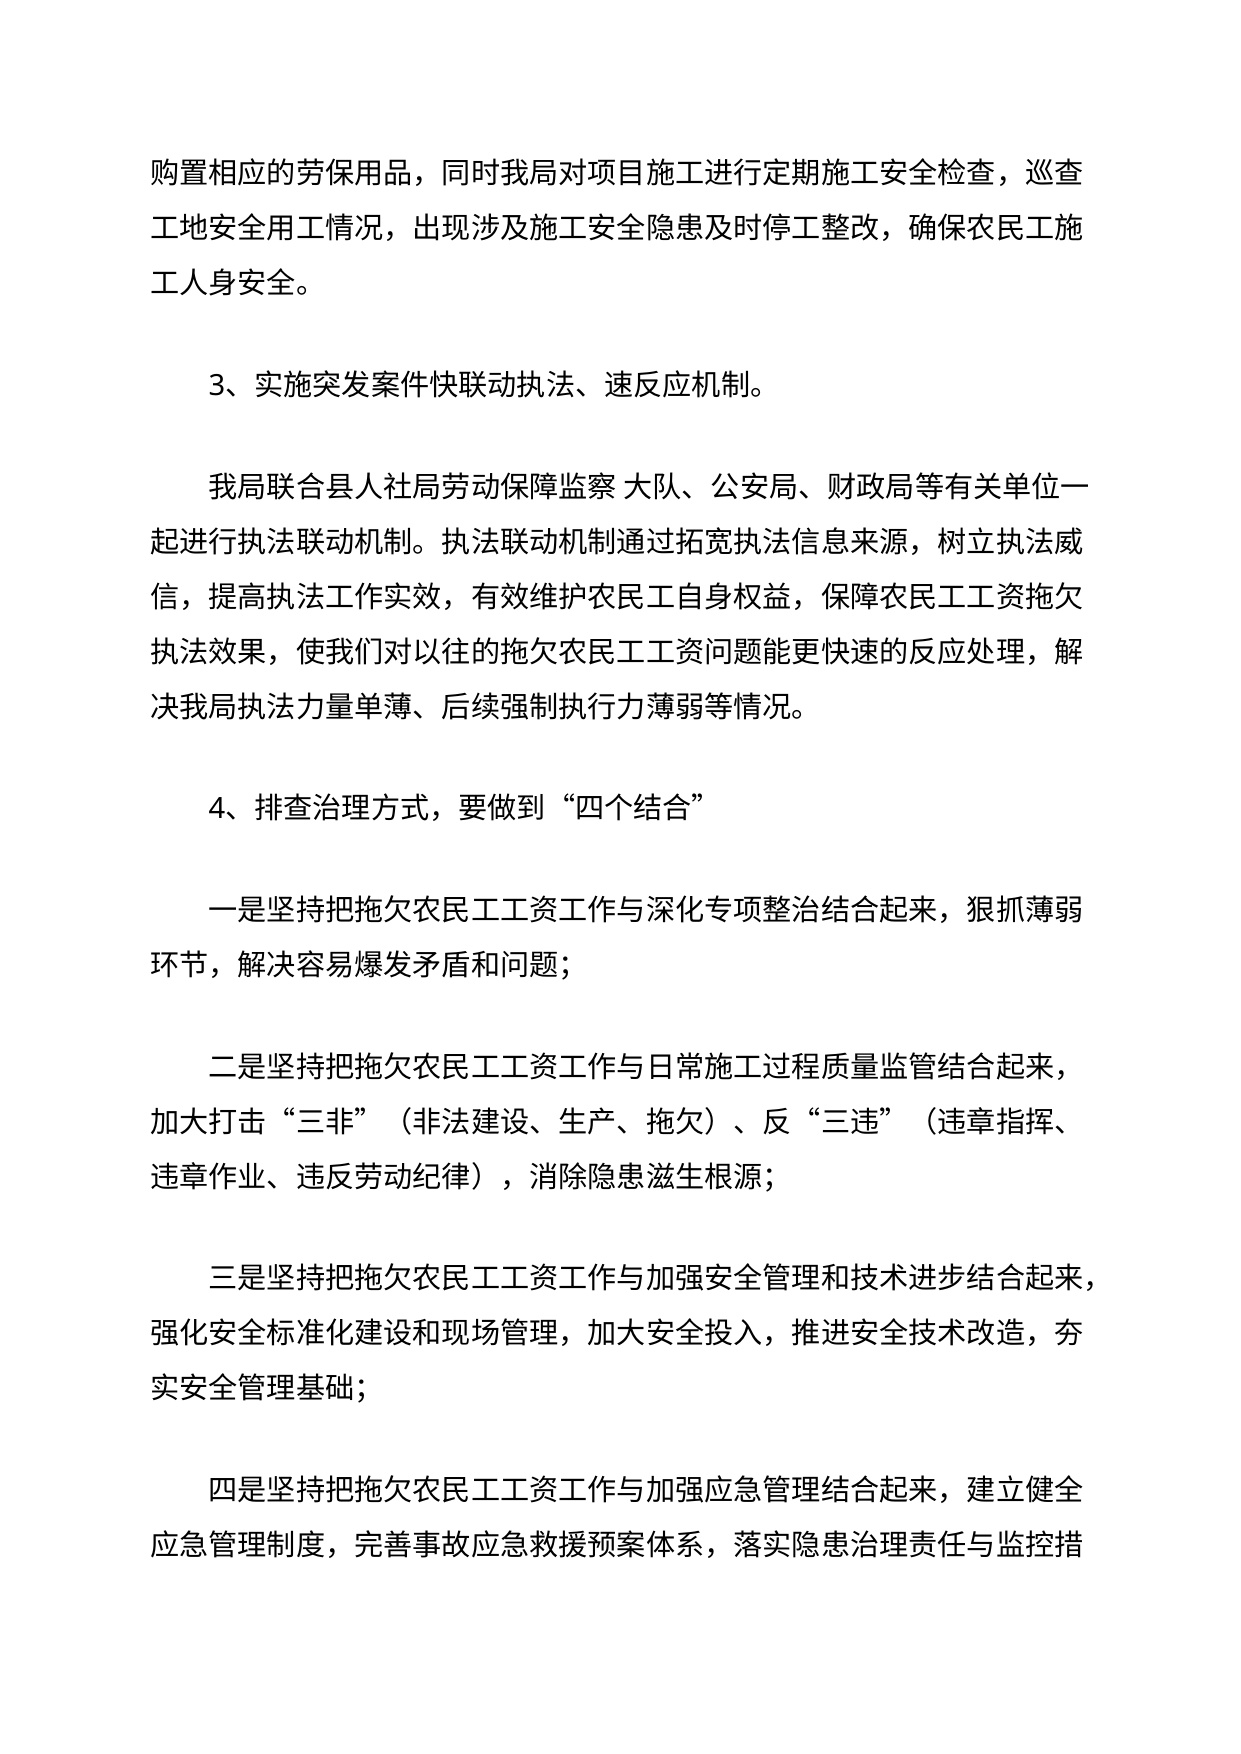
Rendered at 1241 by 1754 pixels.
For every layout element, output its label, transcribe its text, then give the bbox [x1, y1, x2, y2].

text 一是坚持把拖欠农民工工资工作与深化专项整治结合起来，狠抓薄弱环节，解决容易爆发矛盾和问题； [150, 887, 1090, 984]
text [150, 150, 1090, 302]
text 3、实施突发案件快联动执法、速反应机制。 [150, 362, 1090, 404]
text 二是坚持把拖欠农民工工资工作与日常施工过程质量监管结合起来，加大打击“三非”（非法建设、生产、拖欠）、反“三违”（违章指挥、违章作业、违反劳动纪律），消除隐患滋生根源； [150, 1043, 1090, 1196]
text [150, 1467, 1090, 1564]
text 4、排查治理方式，要做到“四个结合” [150, 785, 1090, 827]
text 我局联合县人社局劳动保障监察 大队、公安局、财政局等有关单位一起进行执法联动机制。执法联动机制通过拓宽执法信息来源，树立执法威信，提高执法工作实效，有效维护农民工自身权益，保障农民工工资拖欠执法效果，使我们对以往的拖欠农民工工资问题能更快速的反应处理，解决我局执法力量单薄、后续强制执行力薄弱等情况。 [150, 463, 1090, 725]
text 三是坚持把拖欠农民工工资工作与加强安全管理和技术进步结合起来，强化安全标准化建设和现场管理，加大安全投入，推进安全技术改造，夯实安全管理基础； [150, 1255, 1090, 1407]
